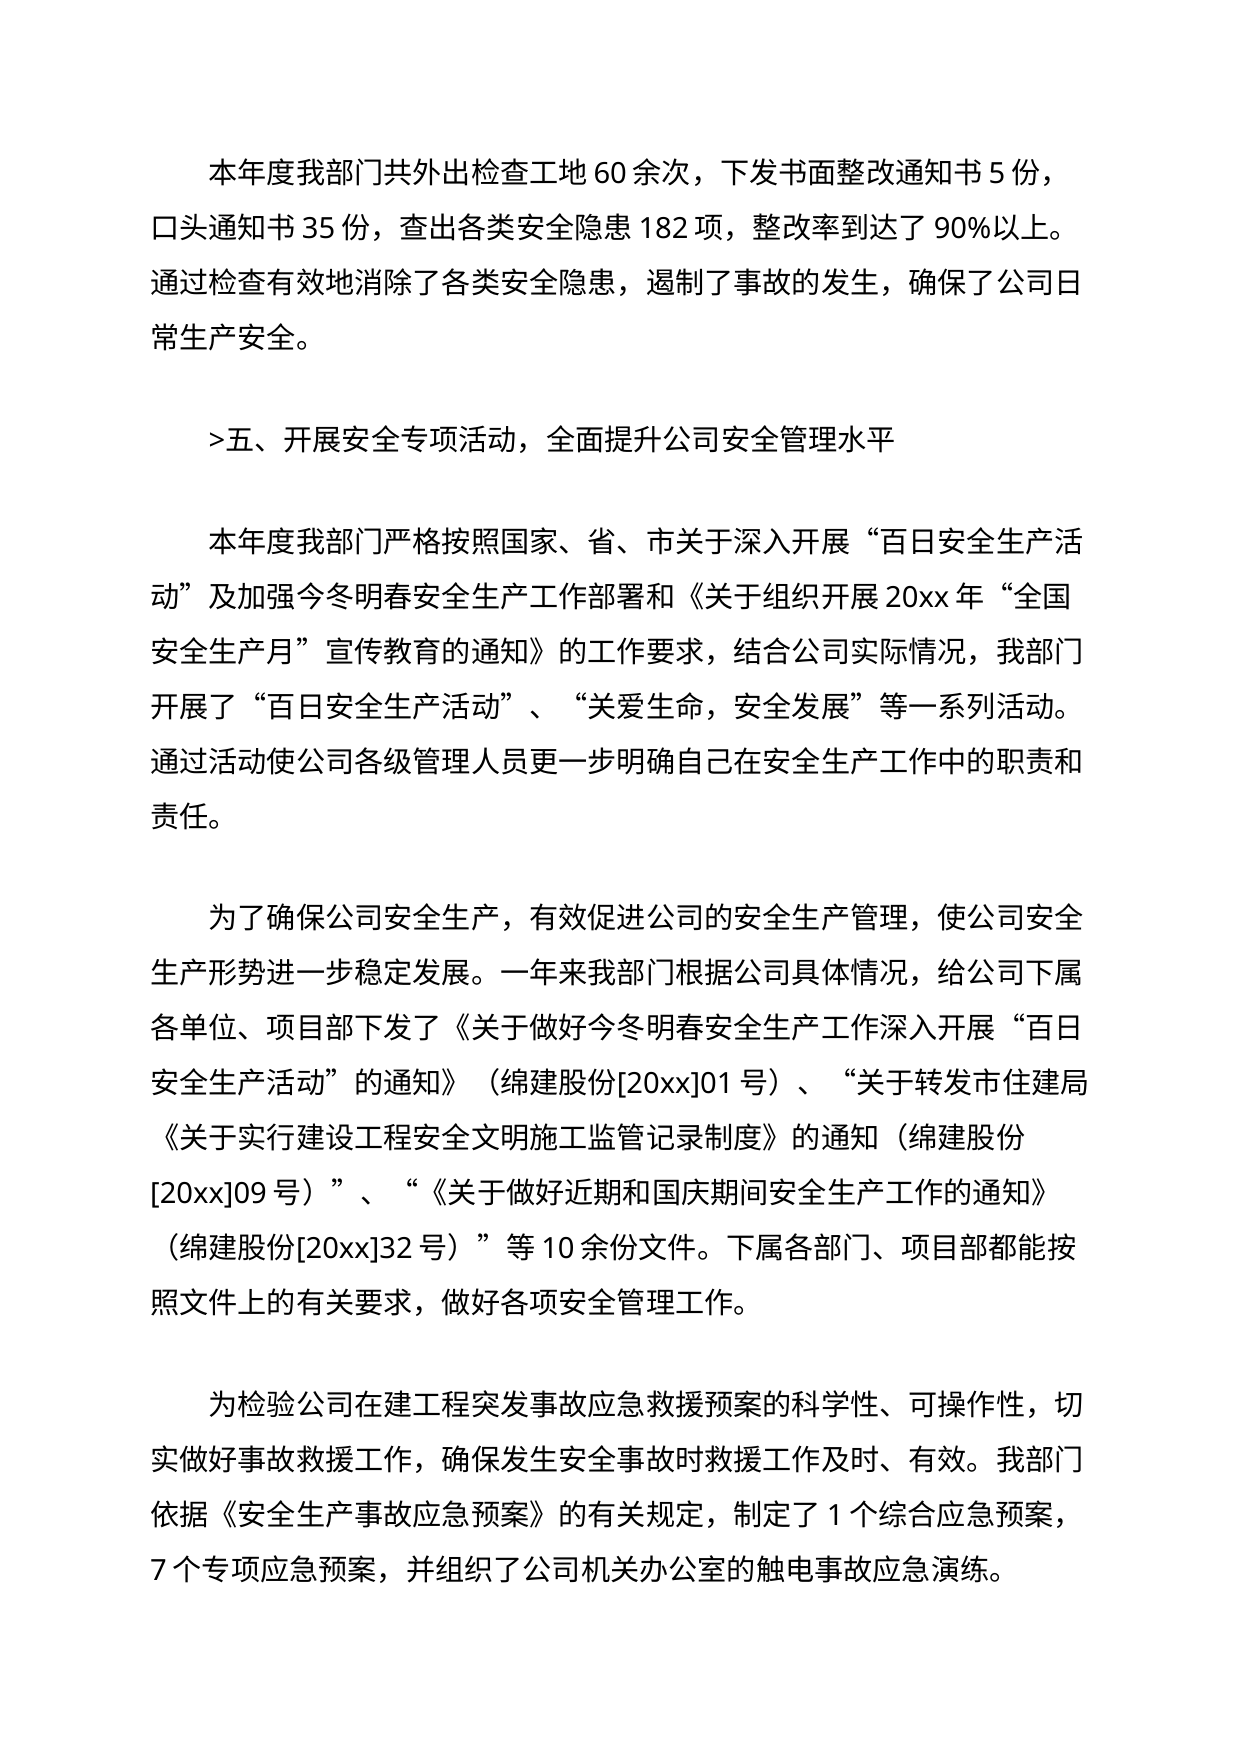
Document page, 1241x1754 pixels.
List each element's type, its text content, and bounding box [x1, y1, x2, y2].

text 本年度我部门严格按照国家、省、市关于深入开展“百日安全生产活动”及加强今冬明春安全生产工作部署和《关于组织开展20xx年“全国安全生产月”宣传教育的通知》的工作要求，结合公司实际情况，我部门开展了“百日安全生产活动”、“关爱生命，安全发展”等一系列活动。通过活动使公司各级管理人员更一步明确自己在安全生产工作中的职责和责任。 [150, 519, 1090, 836]
text 本年度我部门共外出检查工地60余次，下发书面整改通知书5份，口头通知书35份，查出各类安全隐患182项，整改率到达了90%以上。通过检查有效地消除了各类安全隐患，遏制了事故的发生，确保了公司日常生产安全。 [150, 150, 1090, 357]
text >五、开展安全专项活动，全面提升公司安全管理水平 [150, 417, 1090, 459]
text 为检验公司在建工程突发事故应急救援预案的科学性、可操作性，切实做好事故救援工作，确保发生安全事故时救援工作及时、有效。我部门依据《安全生产事故应急预案》的有关规定，制定了1个综合应急预案，7个专项应急预案，并组织了公司机关办公室的触电事故应急演练。 [150, 1381, 1090, 1588]
text 为了确保公司安全生产，有效促进公司的安全生产管理，使公司安全生产形势进一步稳定发展。一年来我部门根据公司具体情况，给公司下属各单位、项目部下发了《关于做好今冬明春安全生产工作深入开展“百日安全生产活动”的通知》（绵建股份[20xx]01号）、“关于转发市住建局《关于实行建设工程安全文明施工监管记录制度》的通知（绵建股份[20xx]09号）”、“《关于做好近期和国庆期间安全生产工作的通知》（绵建股份[20xx]32号）”等10余份文件。下属各部门、项目部都能按照文件上的有关要求，做好各项安全管理工作。 [150, 895, 1090, 1322]
